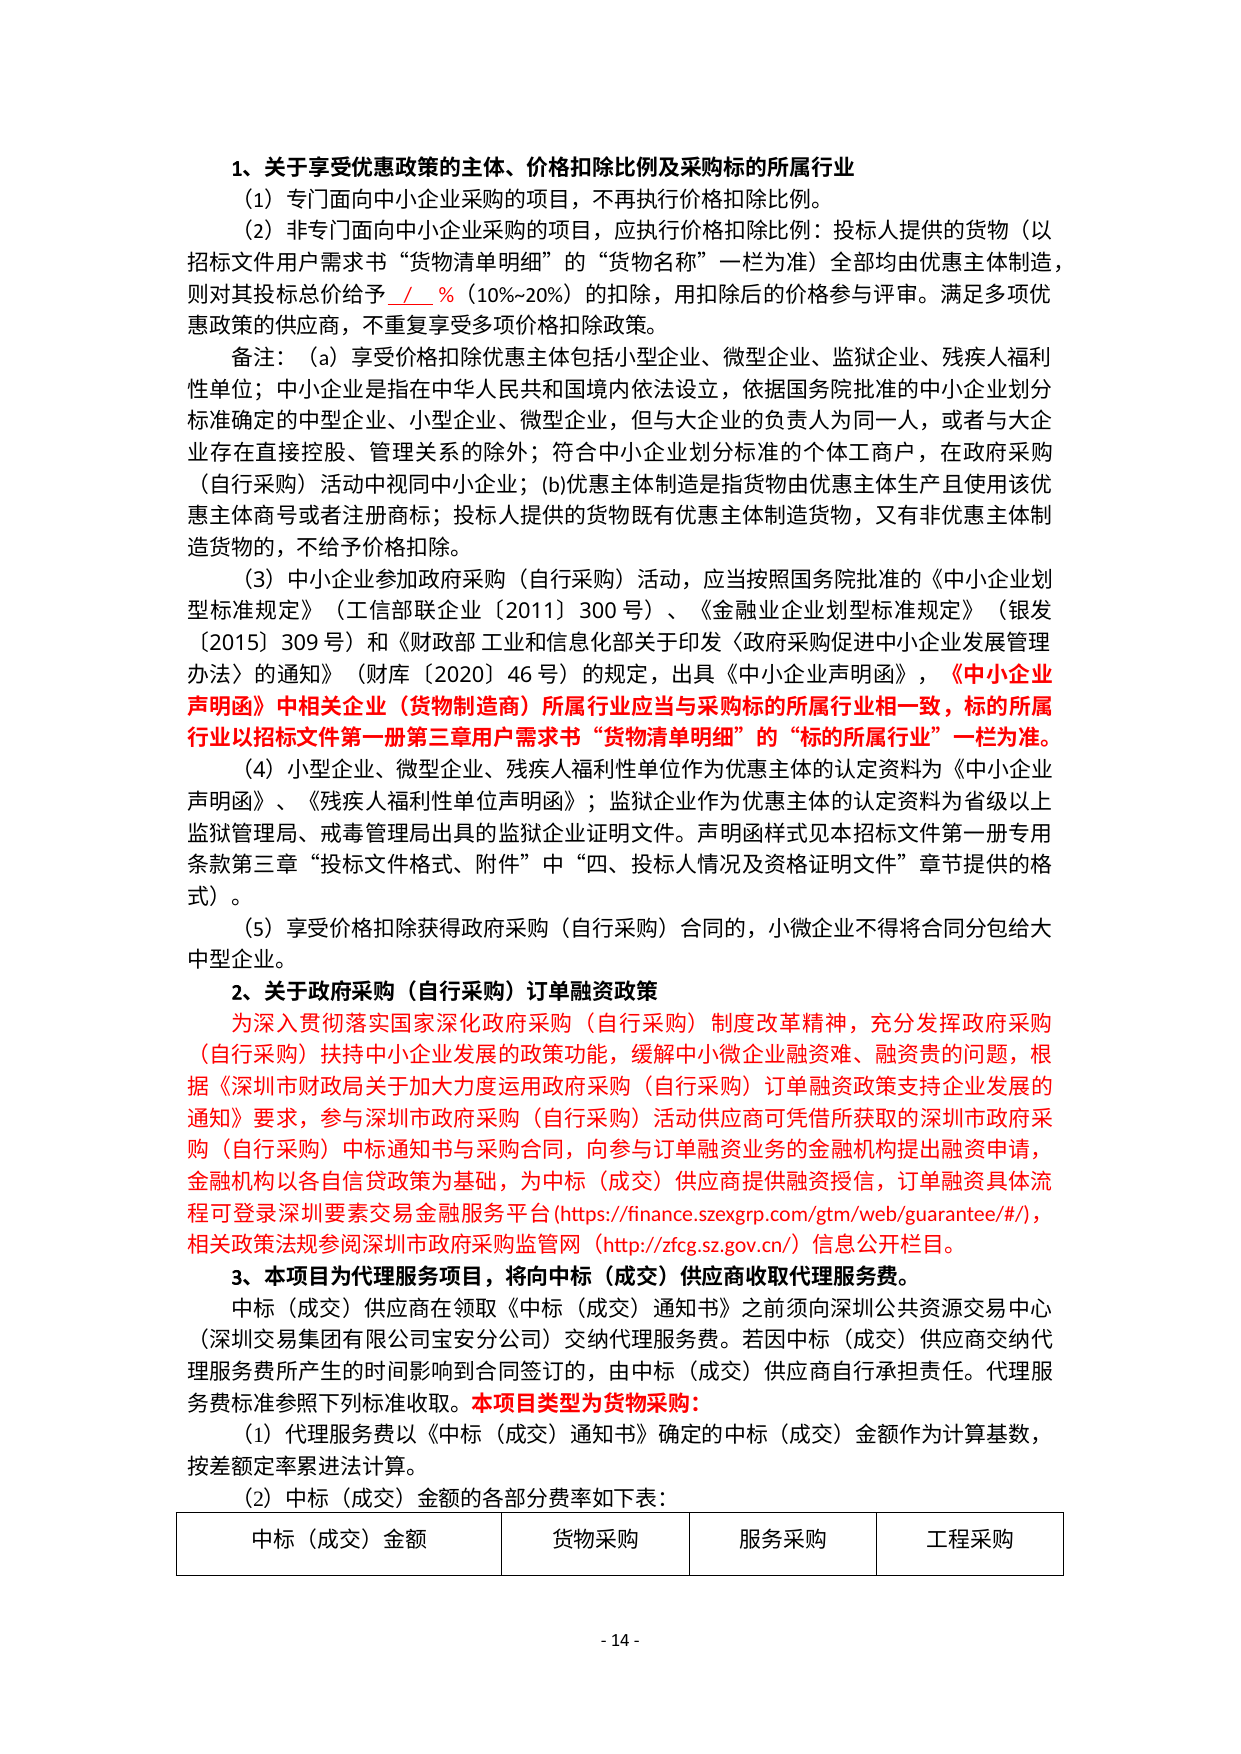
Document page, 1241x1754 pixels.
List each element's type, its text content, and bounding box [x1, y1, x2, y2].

table_header 工程采购 [877, 1513, 1063, 1575]
text （1）专门面向中小企业采购的项目，不再执行价格扣除比例。 [187, 182, 1053, 213]
text （3）中小企业参加政府采购（自行采购）活动，应当按照国务院批准的《中小企业划型标准规定》（工信部联企业〔2011〕300号）、《金融业企业划型标准规定》（银发〔2015〕309号）和《财政部 工业和信息化部关于印发〈政府采购促进中小企业发展管理办法〉的通知》（财库〔2020〕46号）的规定，出具《中小企业声明函》，《中小企业声明函》中相关企业（货物制造商）所属行业应当与采购标的所属行业相一致，标的所属行业以招标文件第一册第三章用户需求书“货物清单明细”的“标的所属行业”一栏为准。 [187, 562, 1053, 752]
text 备注：（a）享受价格扣除优惠主体包括小型企业、微型企业、监狱企业、残疾人福利性单位；中小企业是指在中华人民共和国境内依法设立，依据国务院批准的中小企业划分标准确定的中型企业、小型企业、微型企业，但与大企业的负责人为同一人，或者与大企业存在直接控股、管理关系的除外；符合中小企业划分标准的个体工商户，在政府采购（自行采购）活动中视同中小企业；(b)优惠主体制造是指货物由优惠主体生产且使用该优惠主体商号或者注册商标；投标人提供的货物既有优惠主体制造货物，又有非优惠主体制造货物的，不给予价格扣除。 [187, 340, 1053, 562]
table_header 货物采购 [502, 1513, 689, 1575]
text 为深入贯彻落实国家深化政府采购（自行采购）制度改革精神，充分发挥政府采购（自行采购）扶持中小企业发展的政策功能，缓解中小微企业融资难、融资贵的问题，根据《深圳市财政局关于加大力度运用政府采购（自行采购）订单融资政策支持企业发展的通知》要求，参与深圳市政府采购（自行采购）活动供应商可凭借所获取的深圳市政府采购（自行采购）中标通知书与采购合同，向参与订单融资业务的金融机构提出融资申请，金融机构以各自信贷政策为基础，为中标（成交）供应商提供融资授信，订单融资具体流程可登录深圳要素交易金融服务平台(https://finance.szexgrp.com/gtm/web/guarantee/#/)，相关政策法规参阅深圳市政府采购监管网（http://zfcg.sz.gov.cn/）信息公开栏目。 [187, 1006, 1053, 1259]
text （4）小型企业、微型企业、残疾人福利性单位作为优惠主体的认定资料为《中小企业声明函》、《残疾人福利性单位声明函》；监狱企业作为优惠主体的认定资料为省级以上监狱管理局、戒毒管理局出具的监狱企业证明文件。声明函样式见本招标文件第一册专用条款第三章“投标文件格式、附件”中“四、投标人情况及资格证明文件”章节提供的格式）。 [187, 752, 1053, 911]
text 2、关于政府采购（自行采购）订单融资政策 [187, 974, 1053, 1006]
text 中标（成交）供应商在领取《中标（成交）通知书》之前须向深圳公共资源交易中心（深圳交易集团有限公司宝安分公司）交纳代理服务费。若因中标（成交）供应商交纳代理服务费所产生的时间影响到合同签订的，由中标（成交）供应商自行承担责任。代理服务费标准参照下列标准收取。本项目类型为货物采购： [187, 1291, 1053, 1417]
text （2）非专门面向中小企业采购的项目，应执行价格扣除比例：投标人提供的货物（以招标文件用户需求书“货物清单明细”的“货物名称”一栏为准）全部均由优惠主体制造，则对其投标总价给予 / %（10%~20%）的扣除，用扣除后的价格参与评审。满足多项优惠政策的供应商，不重复享受多项价格扣除政策。 [187, 213, 1053, 340]
text （2）中标（成交）金额的各部分费率如下表： [187, 1481, 1053, 1512]
table_header 中标（成交）金额 [177, 1513, 501, 1575]
text 1、关于享受优惠政策的主体、价格扣除比例及采购标的所属行业 [187, 150, 1053, 182]
text 3、本项目为代理服务项目，将向中标（成交）供应商收取代理服务费。 [187, 1259, 1053, 1291]
table_header 服务采购 [690, 1513, 876, 1575]
text （5）享受价格扣除获得政府采购（自行采购）合同的，小微企业不得将合同分包给大中型企业。 [187, 911, 1053, 974]
text （1）代理服务费以《中标（成交）通知书》确定的中标（成交）金额作为计算基数，按差额定率累进法计算。 [187, 1417, 1053, 1481]
